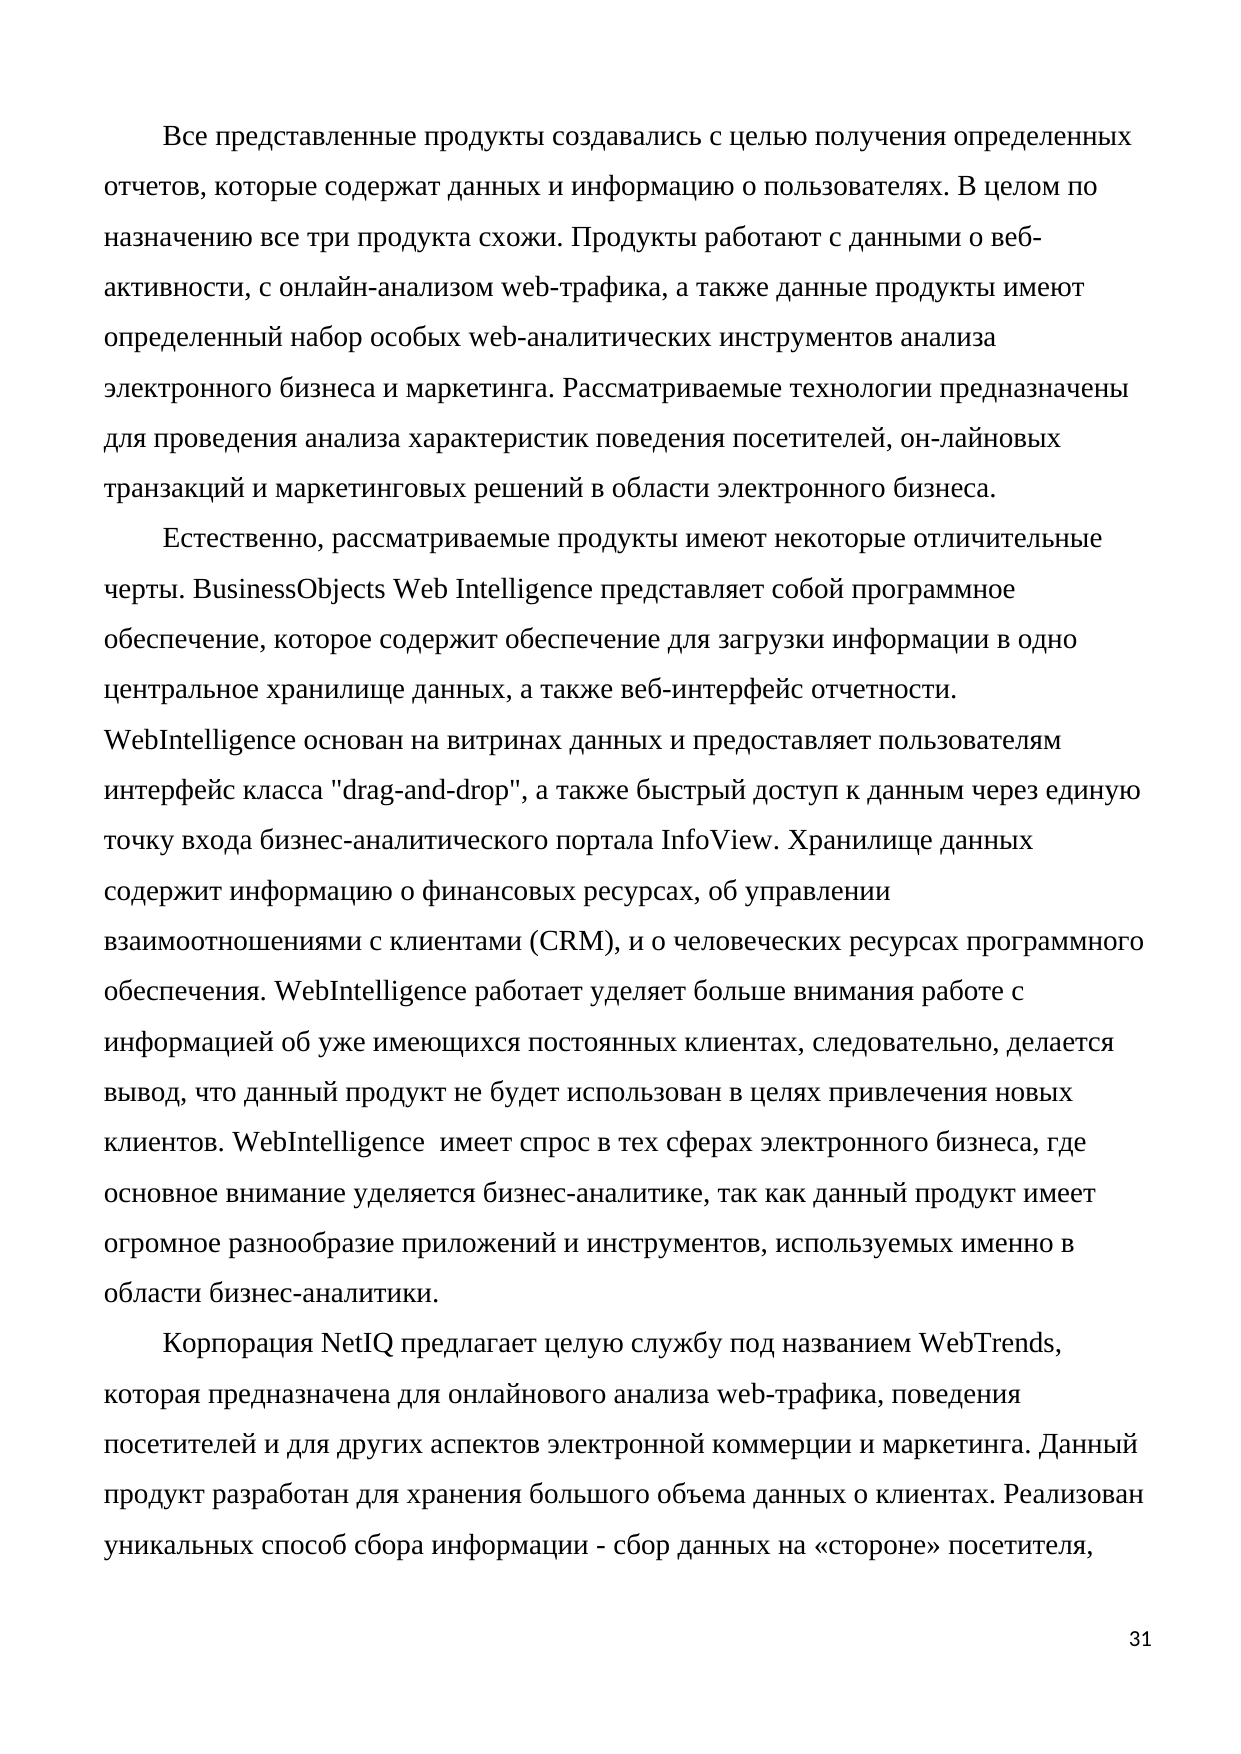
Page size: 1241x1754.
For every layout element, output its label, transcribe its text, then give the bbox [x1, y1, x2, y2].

text Все представленные продукты создавались с целью получения определенных отчетов, которые содержат данных и информацию о пользователях. В целом по назначению все три продукта схожи. Продукты работают с данными о веб-активности, с онлайн-анализом web-трафика, а также данные продукты имеют определенный набор особых web-аналитических инструментов анализа электронного бизнеса и маркетинга. Рассматриваемые технологии предназначены для проведения анализа характеристик поведения посетителей, он-лайновых транзакций и маркетинговых решений в области электронного бизнеса. [103, 118, 1152, 504]
text Естественно, рассматриваемые продукты имеют некоторые отличительные черты. BusinessObjects Web Intelligence представляет собой программное обеспечение, которое содержит обеспечение для загрузки информации в одно центральное хранилище данных, а также веб-интерфейс отчетности. WebIntelligence основан на витринах данных и предоставляет пользователям интерфейс класса "drag-and-drop", а также быстрый доступ к данным через единую точку входа бизнес-аналитического портала InfoView. Хранилище данных содержит информацию о финансовых ресурсах, об управлении взаимоотношениями с клиентами (CRM), и о человеческих ресурсах программного обеспечения. WebIntelligence работает уделяет больше внимания работе с информацией об уже имеющихся постоянных клиентах, следовательно, делается вывод, что данный продукт не будет использован в целях привлечения новых клиентов. WebIntelligence имеет спрос в тех сферах электронного бизнеса, где основное внимание уделяется бизнес-аналитике, так как данный продукт имеет огромное разнообразие приложений и инструментов, используемых именно в области бизнес-аналитики. [103, 521, 1152, 1309]
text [103, 1326, 1152, 1560]
